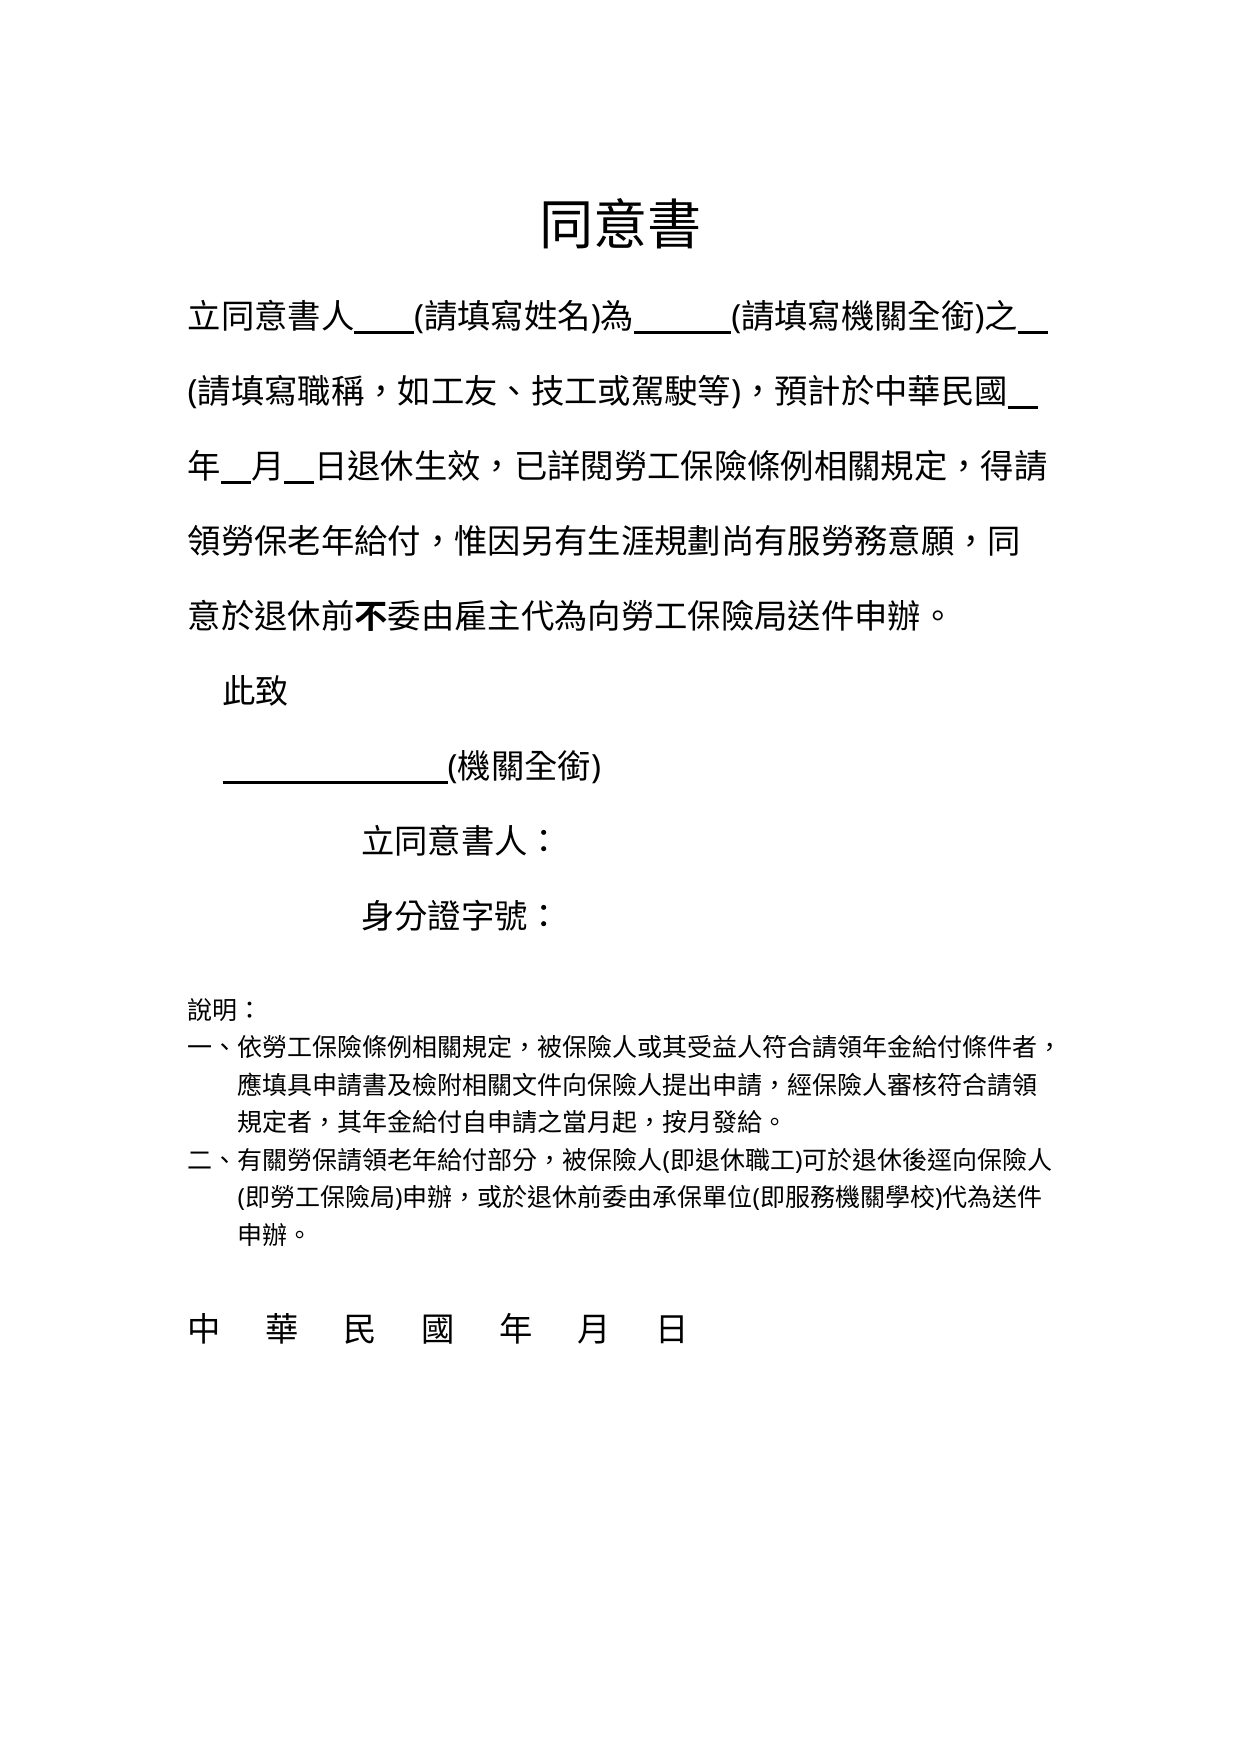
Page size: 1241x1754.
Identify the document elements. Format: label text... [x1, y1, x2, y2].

text 立同意書人： [187, 802, 1053, 877]
text 中 華 民 國 年 月 日 [187, 1289, 1053, 1364]
text 此致 [187, 652, 1053, 727]
text 二、有關勞保請領老年給付部分，被保險人(即退休職工)可於退休後逕向保險人(即勞工保險局)申辦，或於退休前委由承保單位(即服務機關學校)代為送件申辦。 [187, 1139, 1053, 1252]
text (機關全銜) [187, 727, 1053, 802]
text 立同意書人 (請填寫姓名)為 (請填寫機關全銜)之 (請填寫職稱，如工友、技工或駕駛等)，預計於中華民國 年 月 日退休生效，已詳閱勞工保險條例相關規定，得請領勞保老年給付，惟因另有生涯規劃尚有服勞務意願，同意於退休前不委由雇主代為向勞工保險局送件申辦。 [187, 277, 1053, 652]
text 說明： [187, 989, 1053, 1027]
text 同意書 [187, 164, 1053, 277]
text 一、依勞工保險條例相關規定，被保險人或其受益人符合請領年金給付條件者，應填具申請書及檢附相關文件向保險人提出申請，經保險人審核符合請領規定者，其年金給付自申請之當月起，按月發給。 [187, 1027, 1053, 1139]
text 身分證字號： [187, 877, 1053, 952]
